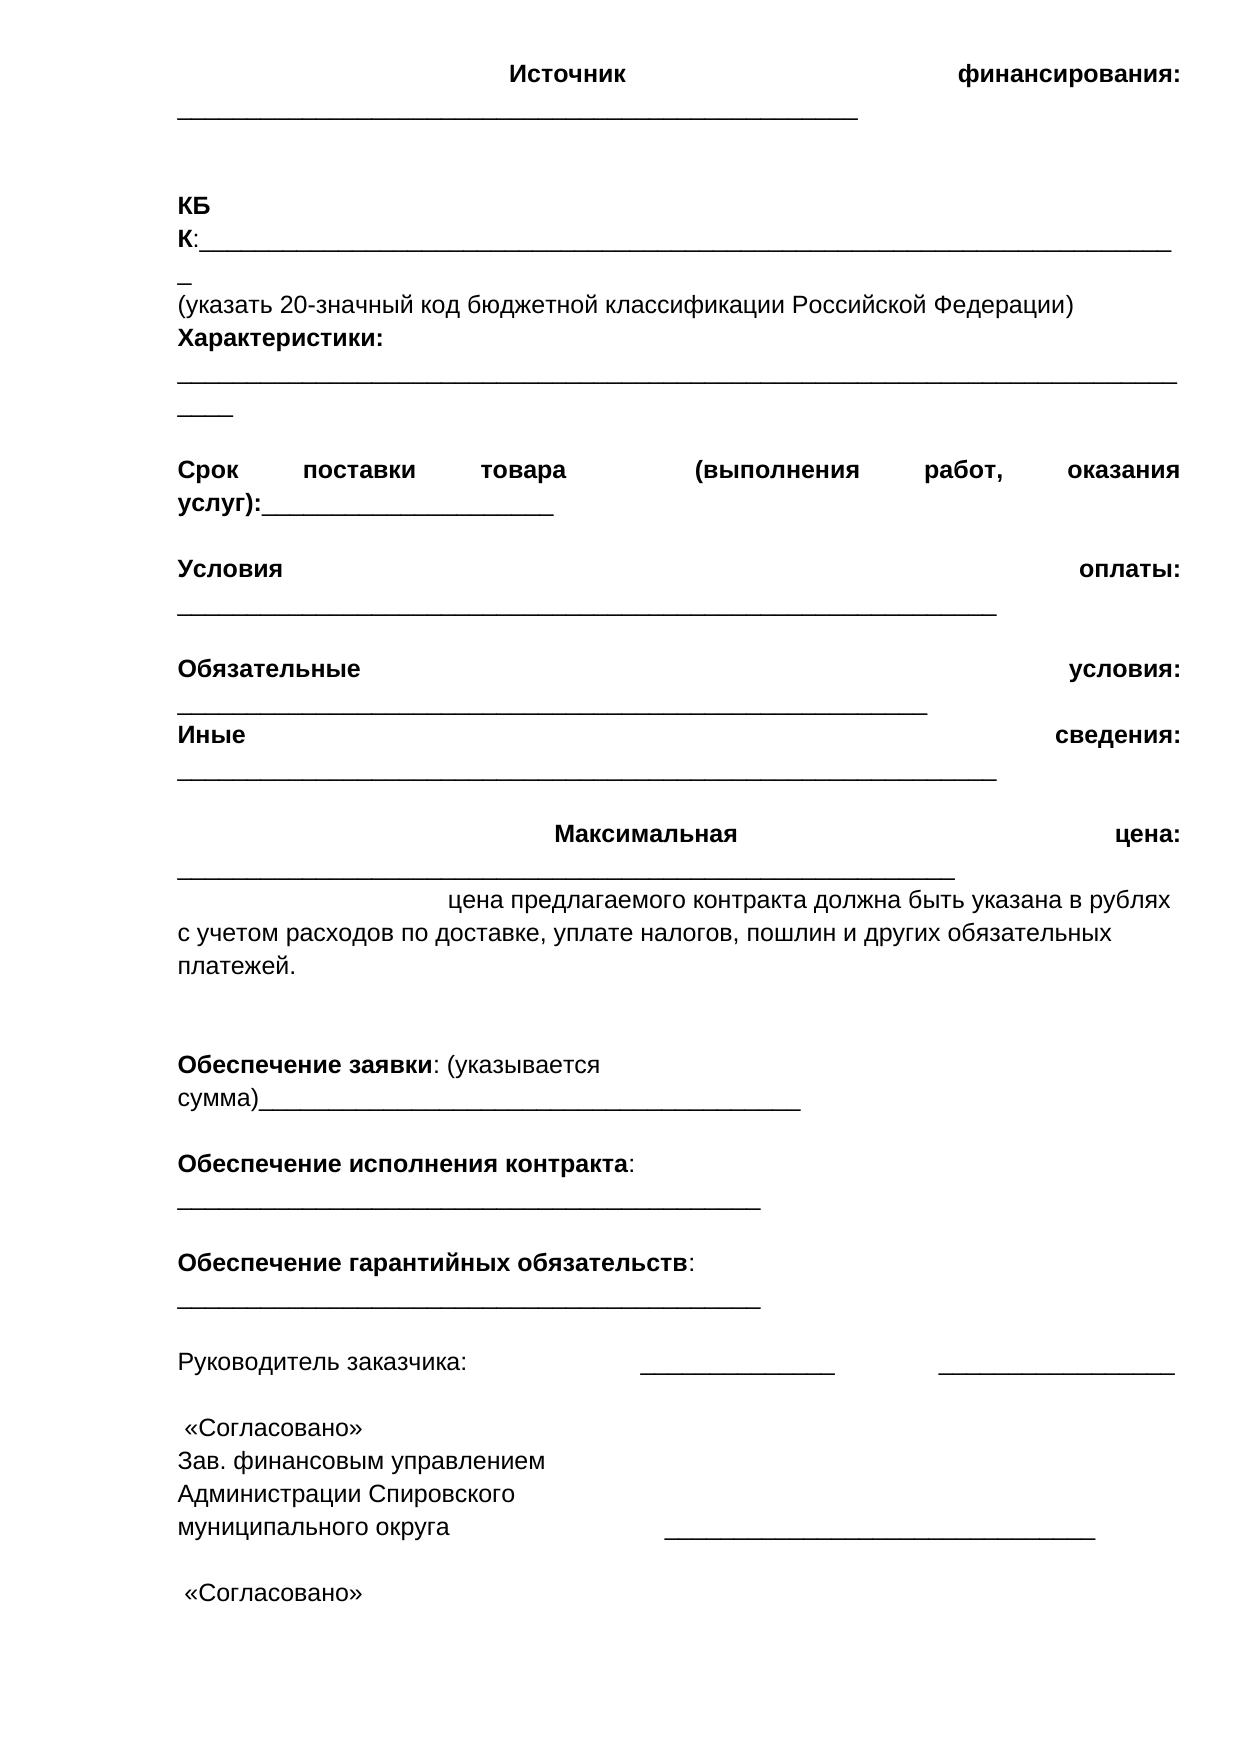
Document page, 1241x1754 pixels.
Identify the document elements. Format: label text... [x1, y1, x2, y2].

text цена предлагаемого контракта должна быть указана в рублях с учетом расходов по доставке, уплате налогов, пошлин и других обязательных платежей. [177, 885, 1181, 979]
text Характеристики: ____________________________________________________________________________ [177, 323, 1181, 418]
text (указать 20-значный код бюджетной классификации Российской Федерации) [177, 290, 1181, 319]
text Срок поставки товара (выполнения работ, оказания услуг):_____________________ [177, 455, 1181, 517]
text Обеспечение исполнения контракта: __________________________________________ [177, 1149, 1181, 1211]
text Максимальная цена: ________________________________________________________ [177, 819, 1181, 880]
text Администрации Спировского [177, 1479, 1181, 1508]
text Обеспечение гарантийных обязательств: __________________________________________ [177, 1248, 1181, 1310]
text Обеспечение заявки: (указывается сумма)_______________________________________ [177, 1050, 1181, 1112]
text Источник финансирования: _________________________________________________ [177, 59, 1181, 121]
text муниципального округа _______________________________ [177, 1512, 1181, 1541]
text КБК:_______________________________________________________________________ [177, 191, 1181, 286]
text Иные сведения: ___________________________________________________________ [177, 719, 1181, 781]
text Обязательные условия: ______________________________________________________ [177, 653, 1181, 715]
text «Согласовано» [177, 1578, 1181, 1607]
text Зав. финансовым управлением [177, 1446, 1181, 1475]
text «Согласовано» [177, 1413, 1181, 1442]
text Руководитель заказчика: ______________ _________________ [177, 1347, 1181, 1376]
text Условия оплаты: ___________________________________________________________ [177, 554, 1181, 616]
